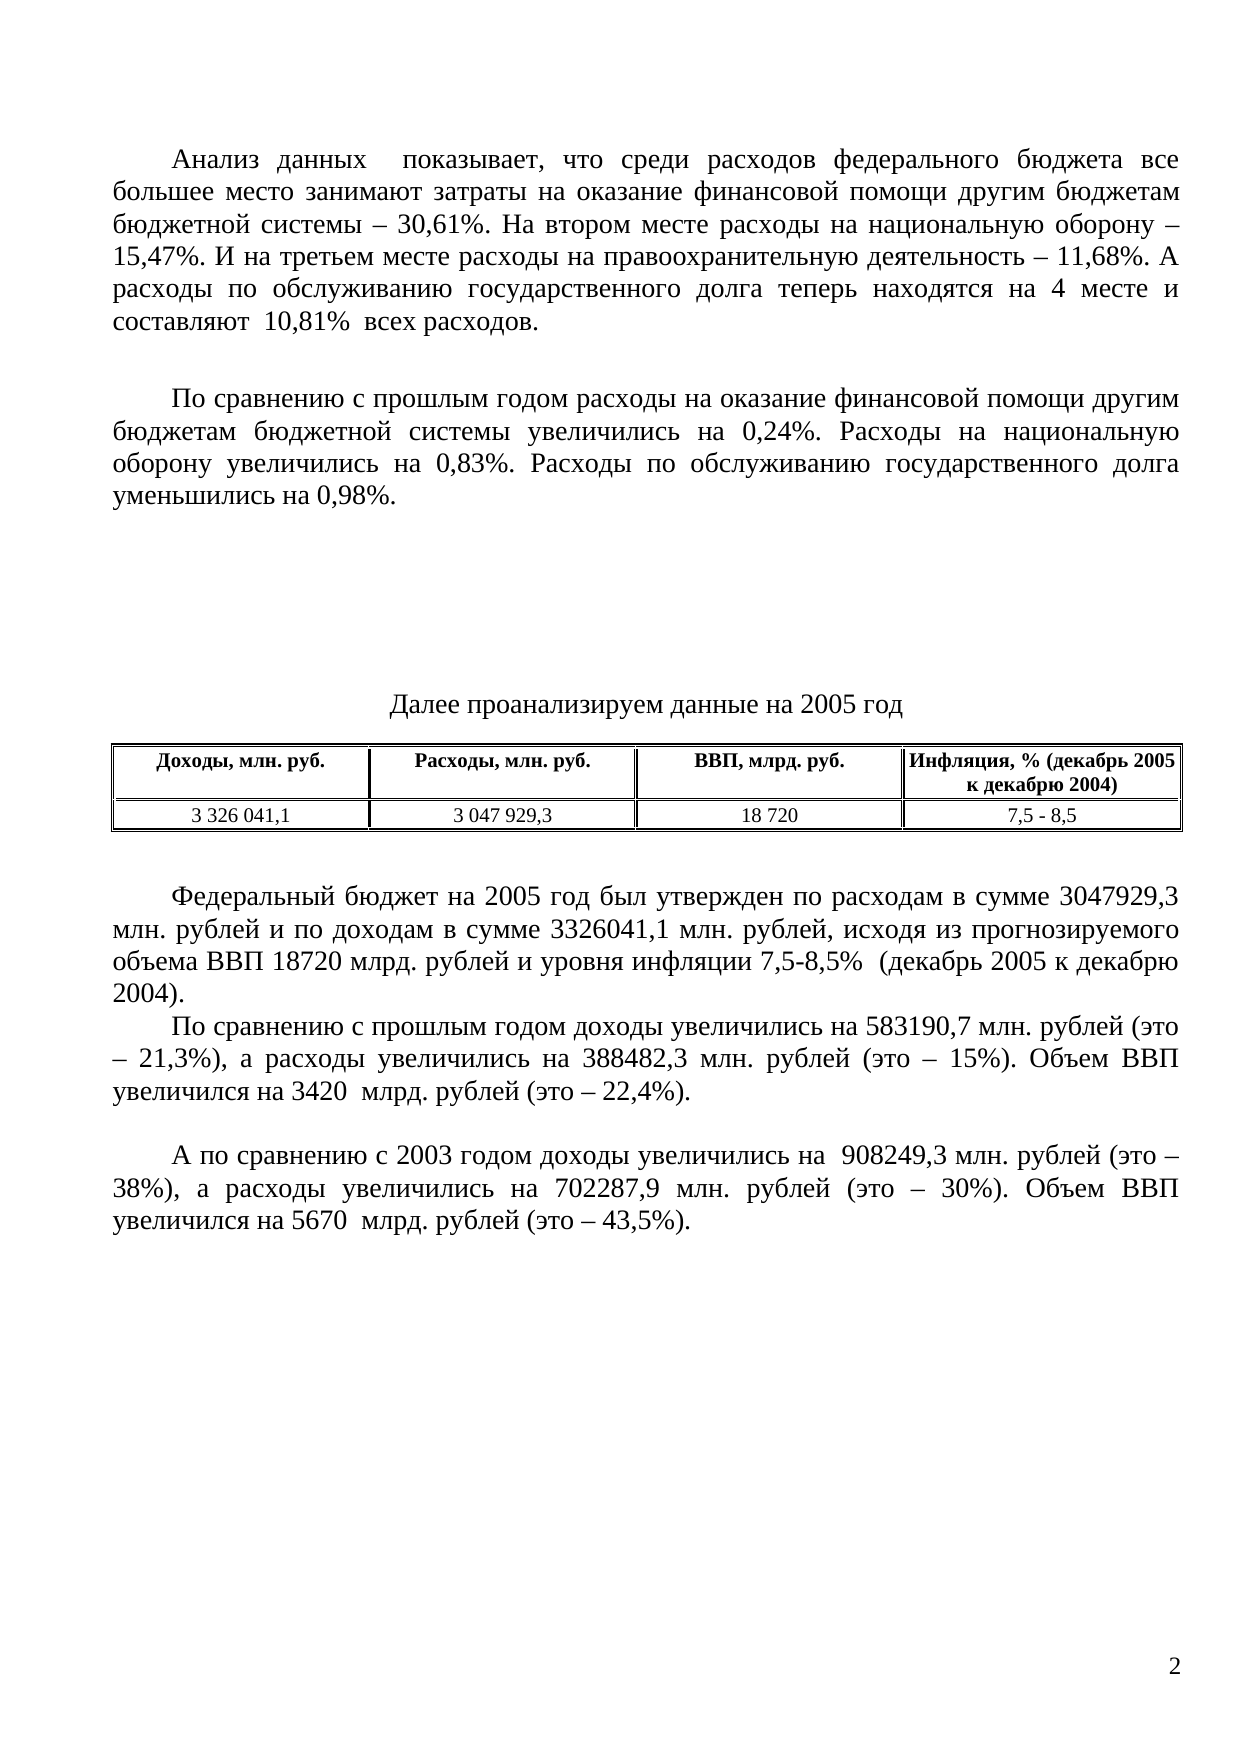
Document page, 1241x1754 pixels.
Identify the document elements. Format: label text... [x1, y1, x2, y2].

table_cell 3 047 929,3 [369, 798, 636, 828]
text По сравнению с прошлым годом доходы увеличились на 583190,7 млн. рублей (это – 21,3%), а расходы увеличились на 388482,3 млн. рублей (это – 15%). Объем ВВП увеличился на 3420 млрд. рублей (это – 22,4%). [112, 1009, 1181, 1106]
text По сравнению с прошлым годом расходы на оказание финансовой помощи другим бюджетам бюджетной системы увеличились на 0,24%. Расходы на национальную оборону увеличились на 0,83%. Расходы по обслуживанию государственного долга уменьшились на 0,98%. [112, 381, 1181, 511]
table_header Инфляция, % (декабрь 2005 к декабрю 2004) [903, 747, 1180, 798]
table_header Расходы, млн. руб. [369, 745, 636, 798]
text Далее проанализируем данные на 2005 год [112, 687, 1181, 719]
table_cell 7,5 - 8,5 [903, 798, 1181, 828]
table_cell 18 720 [636, 798, 903, 828]
table_header Доходы, млн. руб. [114, 745, 369, 798]
text А по сравнению с 2003 годом доходы увеличились на 908249,3 млн. рублей (это – 38%), а расходы увеличились на 702287,9 млн. рублей (это – 30%). Объем ВВП увеличился на 5670 млрд. рублей (это – 43,5%). [112, 1138, 1181, 1236]
text Анализ данных показывает, что среди расходов федерального бюджета все большее место занимают затраты на оказание финансовой помощи другим бюджетам бюджетной системы – 30,61%. На втором месте расходы на национальную оборону – 15,47%. И на третьем месте расходы на правоохранительную деятельность – 11,68%. А расходы по обслуживанию государственного долга теперь находятся на 4 месте и составляют 10,81% всех расходов. [112, 142, 1181, 336]
table_cell 3 326 041,1 [112, 798, 369, 828]
text Федеральный бюджет на 2005 год был утвержден по расходам в сумме 3047929,3 млн. рублей и по доходам в сумме 3326041,1 млн. рублей, исходя из прогнозируемого объема ВВП 18720 млрд. рублей и уровня инфляции 7,5-8,5% (декабрь 2005 к декабрю 2004). [112, 879, 1181, 1009]
table_header ВВП, млрд. руб. [636, 745, 903, 798]
